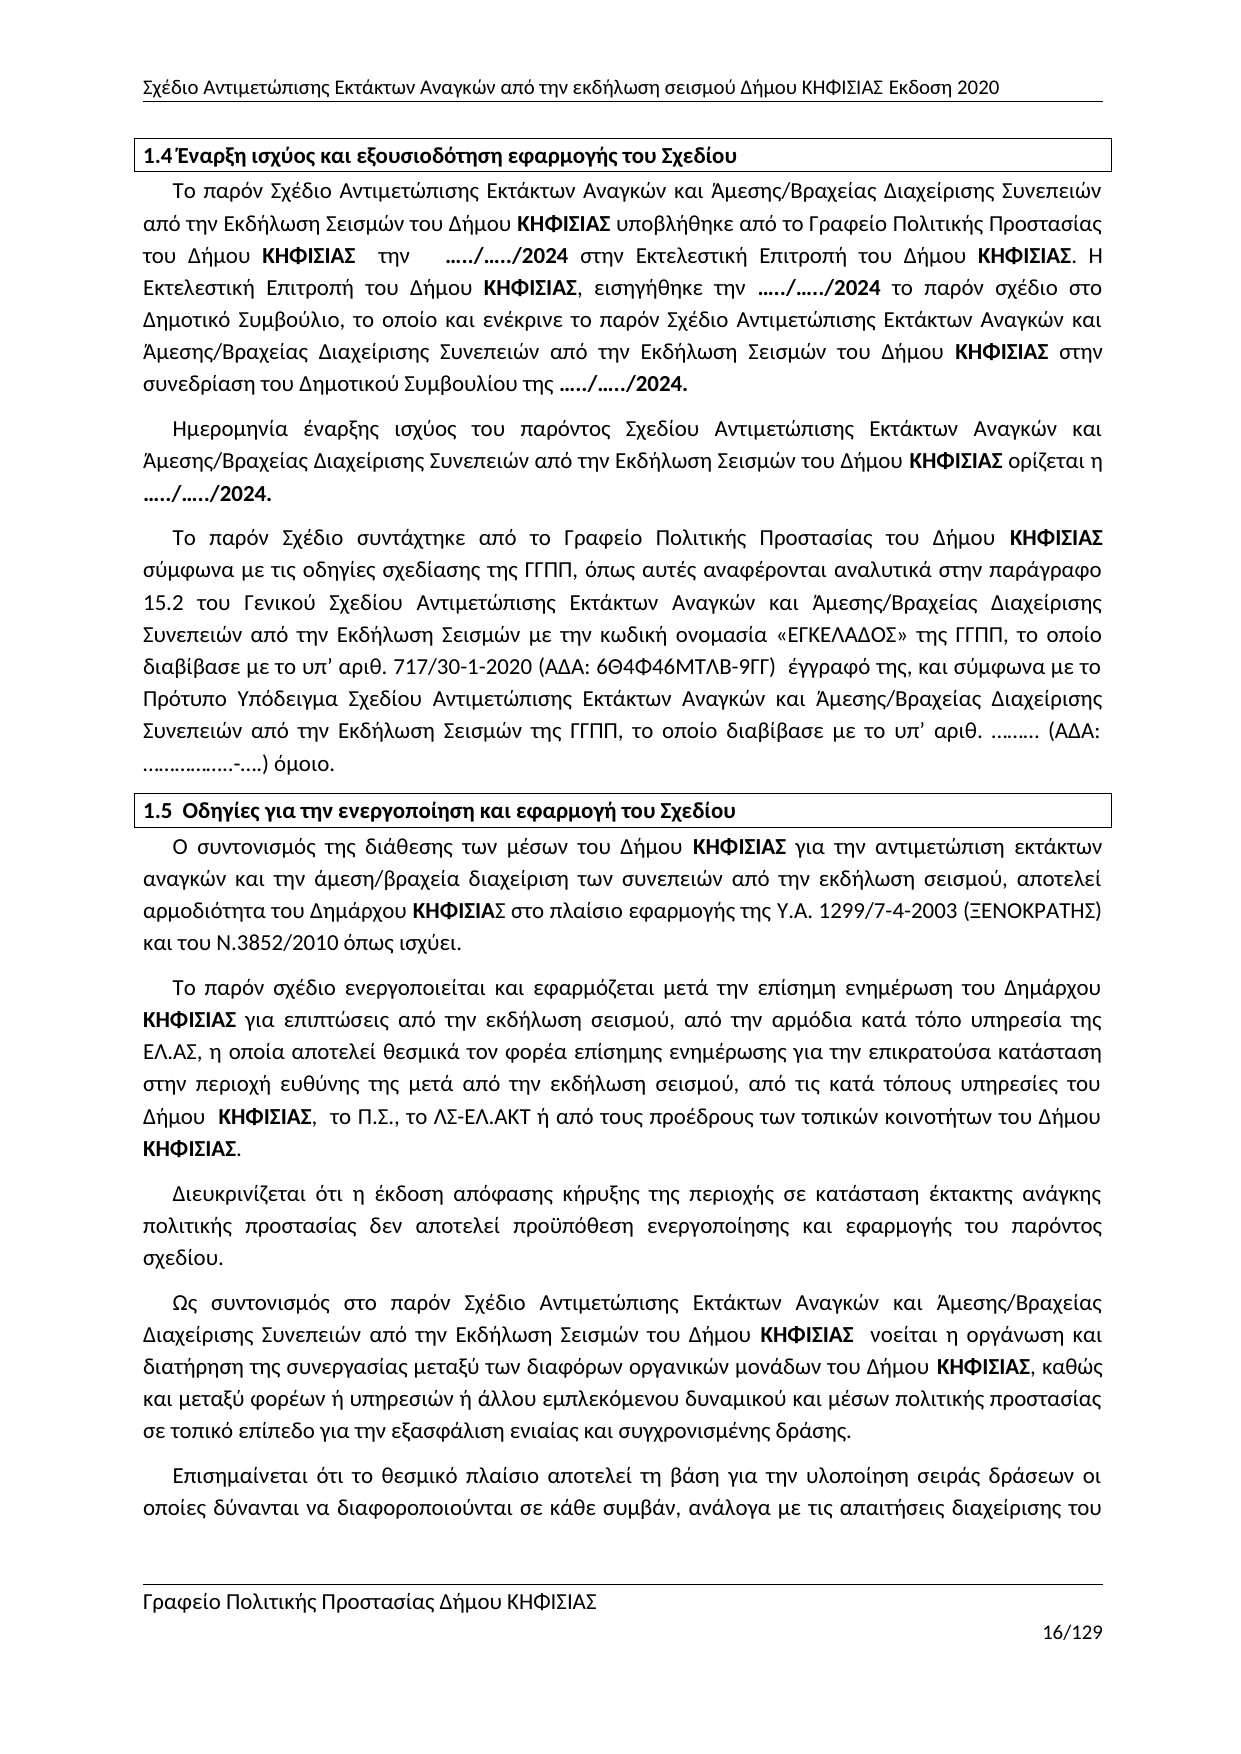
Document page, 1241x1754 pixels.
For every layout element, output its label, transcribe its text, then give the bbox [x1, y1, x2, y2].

text Το παρόν Σχέδιο συντάχτηκε από το Γραφείο Πολιτικής Προστασίας του Δήμου ΚΗΦΙΣΙΑΣ σύμφωνα με τις οδηγίες σχεδίασης της ΓΓΠΠ, όπως αυτές αναφέρονται αναλυτικά στην παράγραφο 15.2 του Γενικού Σχεδίου Αντιμετώπισης Εκτάκτων Αναγκών και Άμεσης/Βραχείας Διαχείρισης Συνεπειών από την Εκδήλωση Σεισμών με την κωδική ονομασία «ΕΓΚΕΛΑΔΟΣ» της ΓΓΠΠ, το οποίο διαβίβασε με το υπ’ αριθ. 717/30-1-2020 (ΑΔΑ: 6Θ4Φ46ΜΤΛΒ-9ΓΓ) έγγραφό της, και σύμφωνα με το Πρότυπο Υπόδειγμα Σχεδίου Αντιμετώπισης Εκτάκτων Αναγκών και Άμεσης/Βραχείας Διαχείρισης Συνεπειών από την Εκδήλωση Σεισμών της ΓΓΠΠ, το οποίο διαβίβασε με το υπ’ αριθ. ……… (ΑΔΑ: ……………..-….) όμοιο. [143, 523, 1103, 777]
subtitle 1.5 Οδηγίες για την ενεργοποίηση και εφαρμογή του Σχεδίου [135, 794, 1111, 827]
text Ο συντονισμός της διάθεσης των μέσων του Δήμου ΚΗΦΙΣΙΑΣ για την αντιμετώπιση εκτάκτων αναγκών και την άμεση/βραχεία διαχείριση των συνεπειών από την εκδήλωση σεισμού, αποτελεί αρμοδιότητα του Δημάρχου ΚΗΦΙΣΙΑΣ στο πλαίσιο εφαρμογής της Υ.Α. 1299/7-4-2003 (ΞΕΝΟΚΡΑΤΗΣ) και του Ν.3852/2010 όπως ισχύει. [143, 832, 1103, 956]
subtitle 1.4 Έναρξη ισχύος και εξουσιοδότηση εφαρμογής του Σχεδίου [135, 139, 1111, 171]
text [143, 1461, 1103, 1521]
text Ημερομηνία έναρξης ισχύος του παρόντος Σχεδίου Αντιμετώπισης Εκτάκτων Αναγκών και Άμεσης/Βραχείας Διαχείρισης Συνεπειών από την Εκδήλωση Σεισμών του Δήμου ΚΗΦΙΣΙΑΣ ορίζεται η …../…../2024. [143, 414, 1103, 507]
text Ως συντονισμός στο παρόν Σχέδιο Αντιμετώπισης Εκτάκτων Αναγκών και Άμεσης/Βραχείας Διαχείρισης Συνεπειών από την Εκδήλωση Σεισμών του Δήμου ΚΗΦΙΣΙΑΣ νοείται η οργάνωση και διατήρηση της συνεργασίας μεταξύ των διαφόρων οργανικών μονάδων του Δήμου ΚΗΦΙΣΙΑΣ, καθώς και μεταξύ φορέων ή υπηρεσιών ή άλλου εμπλεκόμενου δυναμικού και μέσων πολιτικής προστασίας σε τοπικό επίπεδο για την εξασφάλιση ενιαίας και συγχρονισμένης δράσης. [143, 1288, 1103, 1444]
text Το παρόν σχέδιο ενεργοποιείται και εφαρμόζεται μετά την επίσημη ενημέρωση του Δημάρχου ΚΗΦΙΣΙΑΣ για επιπτώσεις από την εκδήλωση σεισμού, από την αρμόδια κατά τόπο υπηρεσία της ΕΛ.ΑΣ, η οποία αποτελεί θεσμικά τον φορέα επίσημης ενημέρωσης για την επικρατούσα κατάσταση στην περιοχή ευθύνης της μετά από την εκδήλωση σεισμού, από τις κατά τόπους υπηρεσίες του Δήμου ΚΗΦΙΣΙΑΣ, το Π.Σ., το ΛΣ-ΕΛ.ΑΚΤ ή από τους προέδρους των τοπικών κοινοτήτων του Δήμου ΚΗΦΙΣΙΑΣ. [143, 973, 1103, 1162]
text Το παρόν Σχέδιο Αντιμετώπισης Εκτάκτων Αναγκών και Άμεσης/Βραχείας Διαχείρισης Συνεπειών από την Εκδήλωση Σεισμών του Δήμου ΚΗΦΙΣΙΑΣ υποβλήθηκε από το Γραφείο Πολιτικής Προστασίας του Δήμου ΚΗΦΙΣΙΑΣ την …../…../2024 στην Εκτελεστική Επιτροπή του Δήμου ΚΗΦΙΣΙΑΣ. Η Εκτελεστική Επιτροπή του Δήμου ΚΗΦΙΣΙΑΣ, εισηγήθηκε την …../…../2024 το παρόν σχέδιο στο Δημοτικό Συμβούλιο, το οποίο και ενέκρινε το παρόν Σχέδιο Αντιμετώπισης Εκτάκτων Αναγκών και Άμεσης/Βραχείας Διαχείρισης Συνεπειών από την Εκδήλωση Σεισμών του Δήμου ΚΗΦΙΣΙΑΣ στην συνεδρίαση του Δημοτικού Συμβουλίου της …../…../2024. [143, 176, 1103, 398]
text Διευκρινίζεται ότι η έκδοση απόφασης κήρυξης της περιοχής σε κατάσταση έκτακτης ανάγκης πολιτικής προστασίας δεν αποτελεί προϋπόθεση ενεργοποίησης και εφαρμογής του παρόντος σχεδίου. [143, 1179, 1103, 1271]
